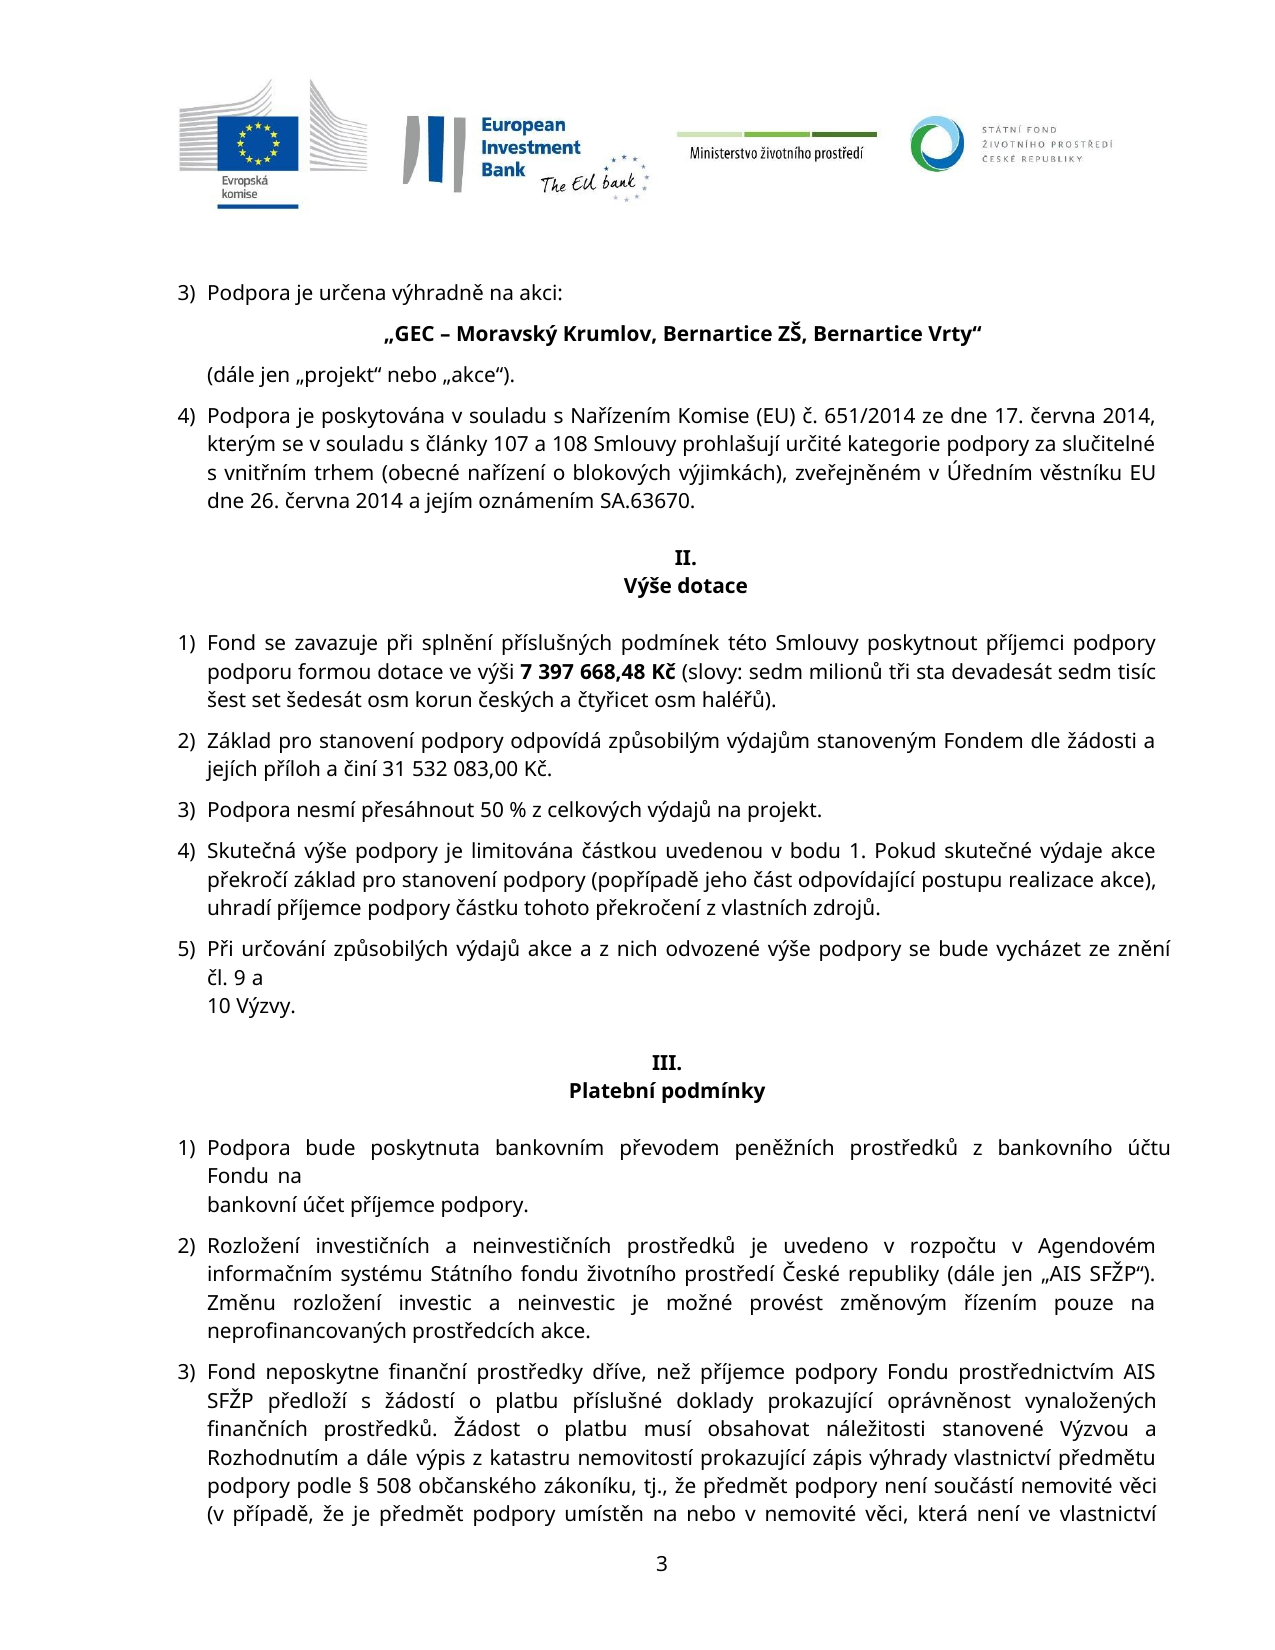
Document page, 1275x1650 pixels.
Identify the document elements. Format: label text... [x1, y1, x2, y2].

subtitle „GEC – Moravský Krumlov, Bernartice ZŠ, Bernartice Vrty“ [384, 319, 1171, 347]
subtitle III. [273, 1048, 1061, 1077]
list Rozložení investičních a neinvestičních prostředků je uvedeno v rozpočtu v Agendovém informačním systému Státního fondu životního prostředí České republiky (dále jen „AIS SFŽP“). Změnu rozložení investic a neinvestic je možné provést změnovým řízením pouze na neprofinancovaných prostředcích akce. [177, 1231, 1157, 1345]
list Fond se zavazuje při splnění příslušných podmínek této Smlouvy poskytnout příjemci podpory podporu formou dotace ve výši 7 397 668,48 Kč (slovy: sedm milionů tři sta devadesát sedm tisíc šest set šedesát osm korun českých a čtyřicet osm haléřů). [177, 628, 1157, 714]
text (dále jen „projekt“ nebo „akce“). [207, 360, 1171, 388]
list Základ pro stanovení podpory odpovídá způsobilým výdajům stanoveným Fondem dle žádosti a jejích příloh a činí 31 532 083,00 Kč. [177, 726, 1157, 783]
list Skutečná výše podpory je limitována částkou uvedenou v bodu 1. Pokud skutečné výdaje akce překročí základ pro stanovení podpory (popřípadě jeho část odpovídající postupu realizace akce), uhradí příjemce podpory částku tohoto překročení z vlastních zdrojů. [177, 837, 1157, 922]
list Podpora bude poskytnuta bankovním převodem peněžních prostředků z bankovního účtu Fondu na [177, 1133, 1171, 1190]
subtitle Výše dotace [273, 571, 1099, 600]
text bankovní účet příjemce podpory. [207, 1190, 1171, 1218]
list Podpora nesmí přesáhnout 50 % z celkových výdajů na projekt. [177, 796, 1171, 824]
list Podpora je poskytována v souladu s Nařízením Komise (EU) č. 651/2014 ze dne 17. června 2014, kterým se v souladu s články 107 a 108 Smlouvy prohlašují určité kategorie podpory za slučitelné s vnitřním trhem (obecné nařízení o blokových výjimkách), zveřejněném v Úředním věstníku EU dne 26. června 2014 a jejím oznámením SA.63670. [177, 401, 1157, 514]
text 10 Výzvy. [207, 991, 1171, 1019]
list Při určování způsobilých výdajů akce a z nich odvozené výše podpory se bude vycházet ze znění čl. 9 a [177, 934, 1171, 991]
picture [177, 73, 1115, 213]
subtitle II. [273, 543, 1099, 571]
list Podpora je určena výhradně na akci: [177, 278, 1171, 307]
subtitle Platební podmínky [273, 1077, 1061, 1105]
